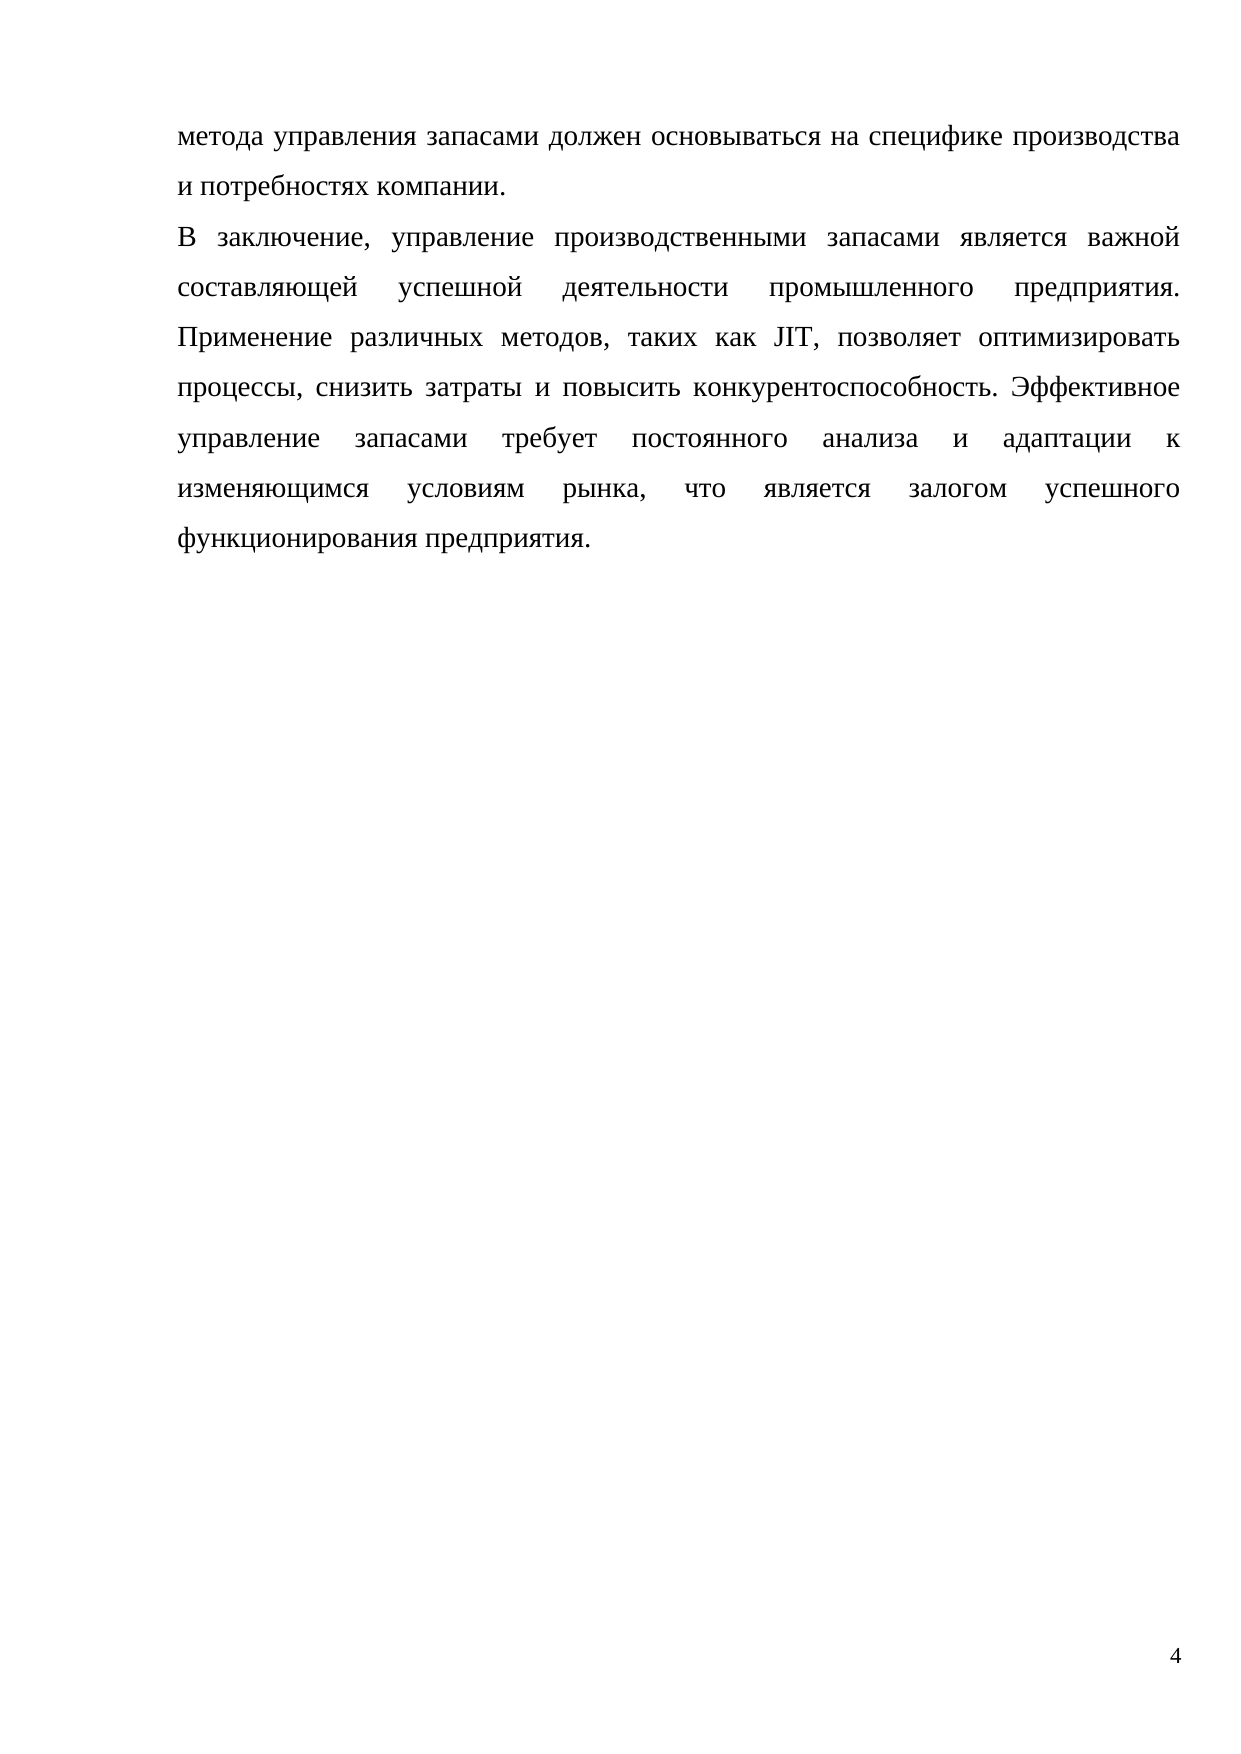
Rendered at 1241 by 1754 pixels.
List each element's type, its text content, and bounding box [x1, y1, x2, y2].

text В заключение, управление производственными запасами является важной составляющей успешной деятельности промышленного предприятия. Применение различных методов, таких как JIT, позволяет оптимизировать процессы, снизить затраты и повысить конкурентоспособность. Эффективное управление запасами требует постоянного анализа и адаптации к изменяющимся условиям рынка, что является залогом успешного функционирования предприятия. [177, 219, 1181, 554]
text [177, 118, 1181, 202]
